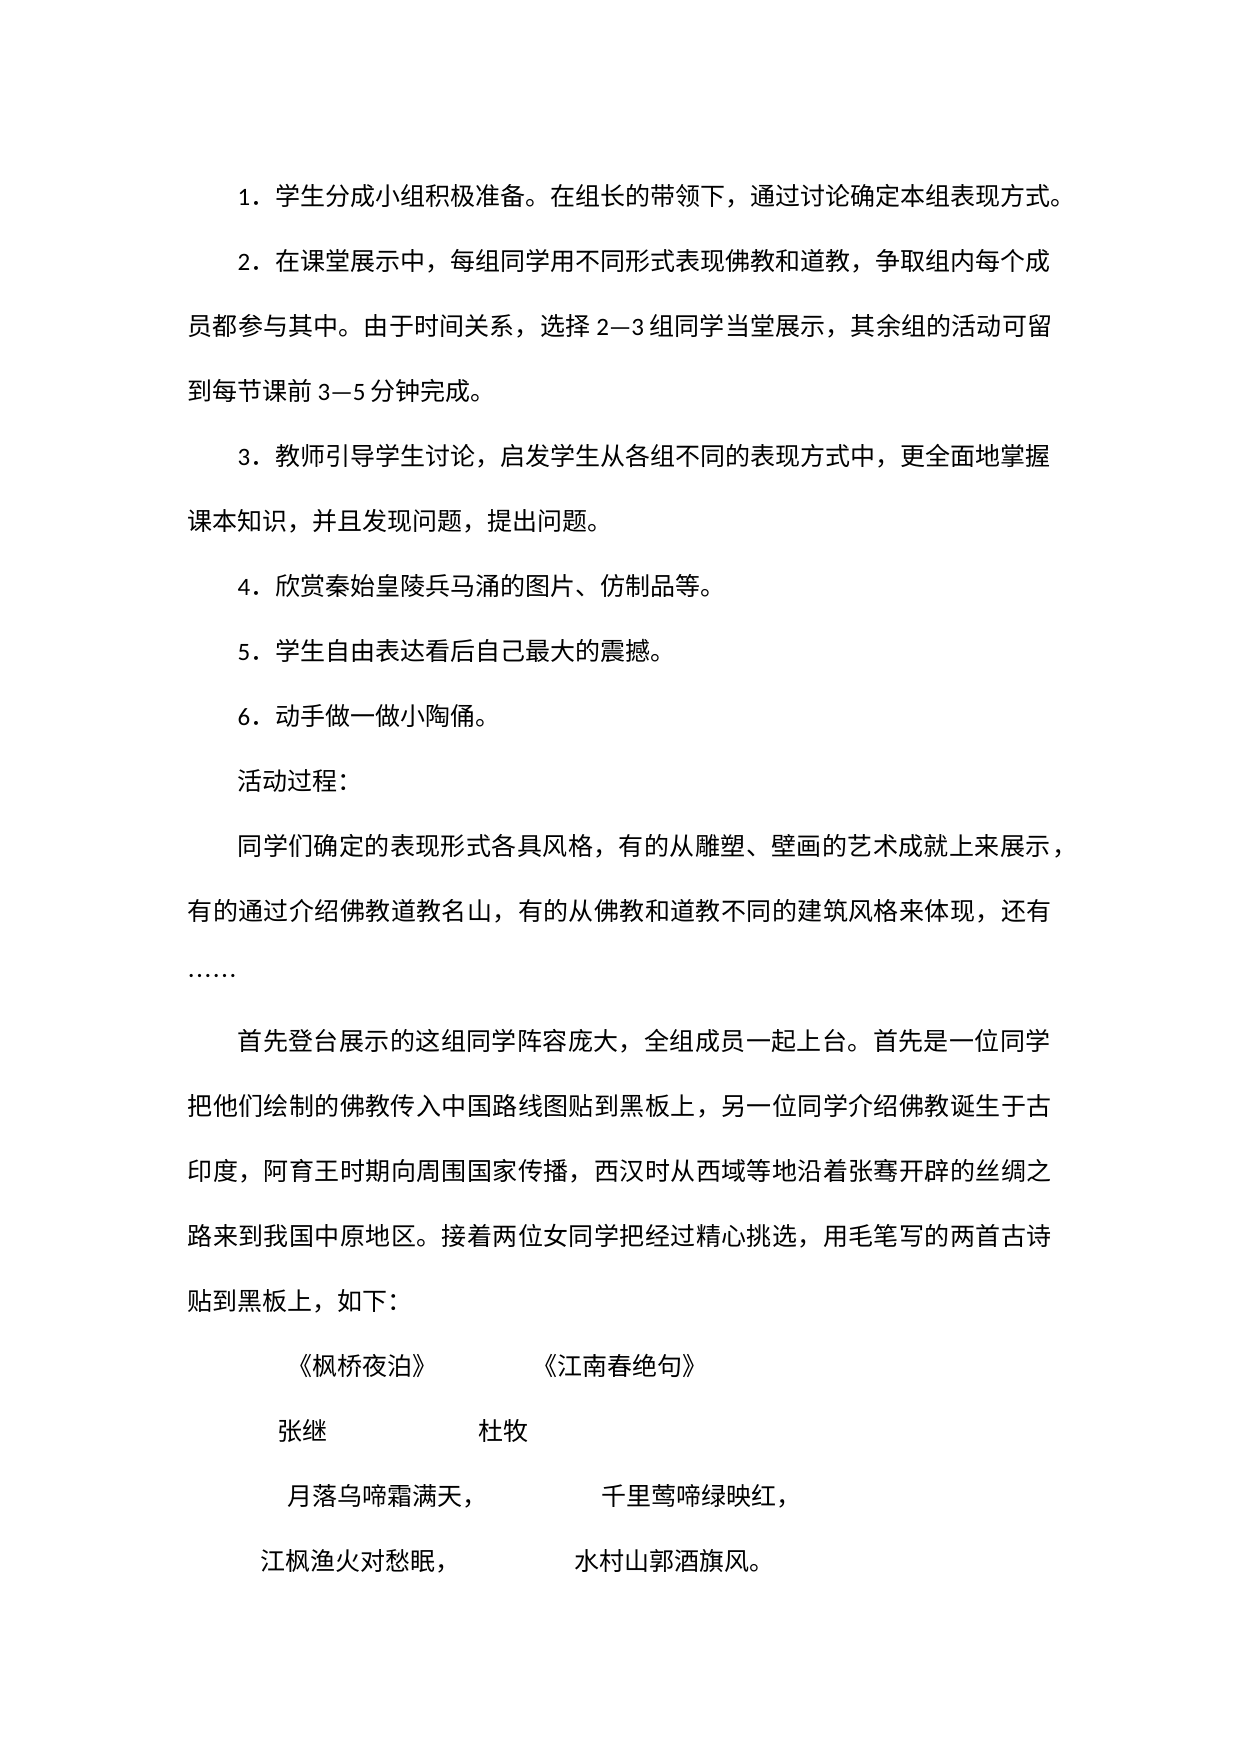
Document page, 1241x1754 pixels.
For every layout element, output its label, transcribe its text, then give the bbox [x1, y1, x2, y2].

text 6．动手做一做小陶俑。 [187, 682, 1053, 747]
text 首先登台展示的这组同学阵容庞大，全组成员一起上台。首先是一位同学把他们绘制的佛教传入中国路线图贴到黑板上，另一位同学介绍佛教诞生于古印度，阿育王时期向周围国家传播，西汉时从西域等地沿着张骞开辟的丝绸之路来到我国中原地区。接着两位女同学把经过精心挑选，用毛笔写的两首古诗贴到黑板上，如下： [187, 1007, 1053, 1332]
text 月落乌啼霜满天， 千里莺啼绿映红， [187, 1462, 1053, 1527]
text 4．欣赏秦始皇陵兵马涌的图片、仿制品等。 [187, 552, 1053, 617]
text 1．学生分成小组积极准备。在组长的带领下，通过讨论确定本组表现方式。 [187, 162, 1053, 227]
text 2．在课堂展示中，每组同学用不同形式表现佛教和道教，争取组内每个成员都参与其中。由于时间关系，选择2—3组同学当堂展示，其余组的活动可留到每节课前3—5分钟完成。 [187, 227, 1053, 422]
text 张继 杜牧 [187, 1397, 1053, 1462]
text 3．教师引导学生讨论，启发学生从各组不同的表现方式中，更全面地掌握课本知识，并且发现问题，提出问题。 [187, 422, 1053, 552]
text 5．学生自由表达看后自己最大的震撼。 [187, 617, 1053, 682]
text 《枫桥夜泊》 《江南春绝句》 [187, 1332, 1053, 1397]
text 同学们确定的表现形式各具风格，有的从雕塑、壁画的艺术成就上来展示，有的通过介绍佛教道教名山，有的从佛教和道教不同的建筑风格来体现，还有…… [187, 812, 1053, 1007]
text 活动过程： [187, 747, 1053, 812]
text 江枫渔火对愁眠， 水村山郭酒旗风。 [187, 1527, 1053, 1592]
